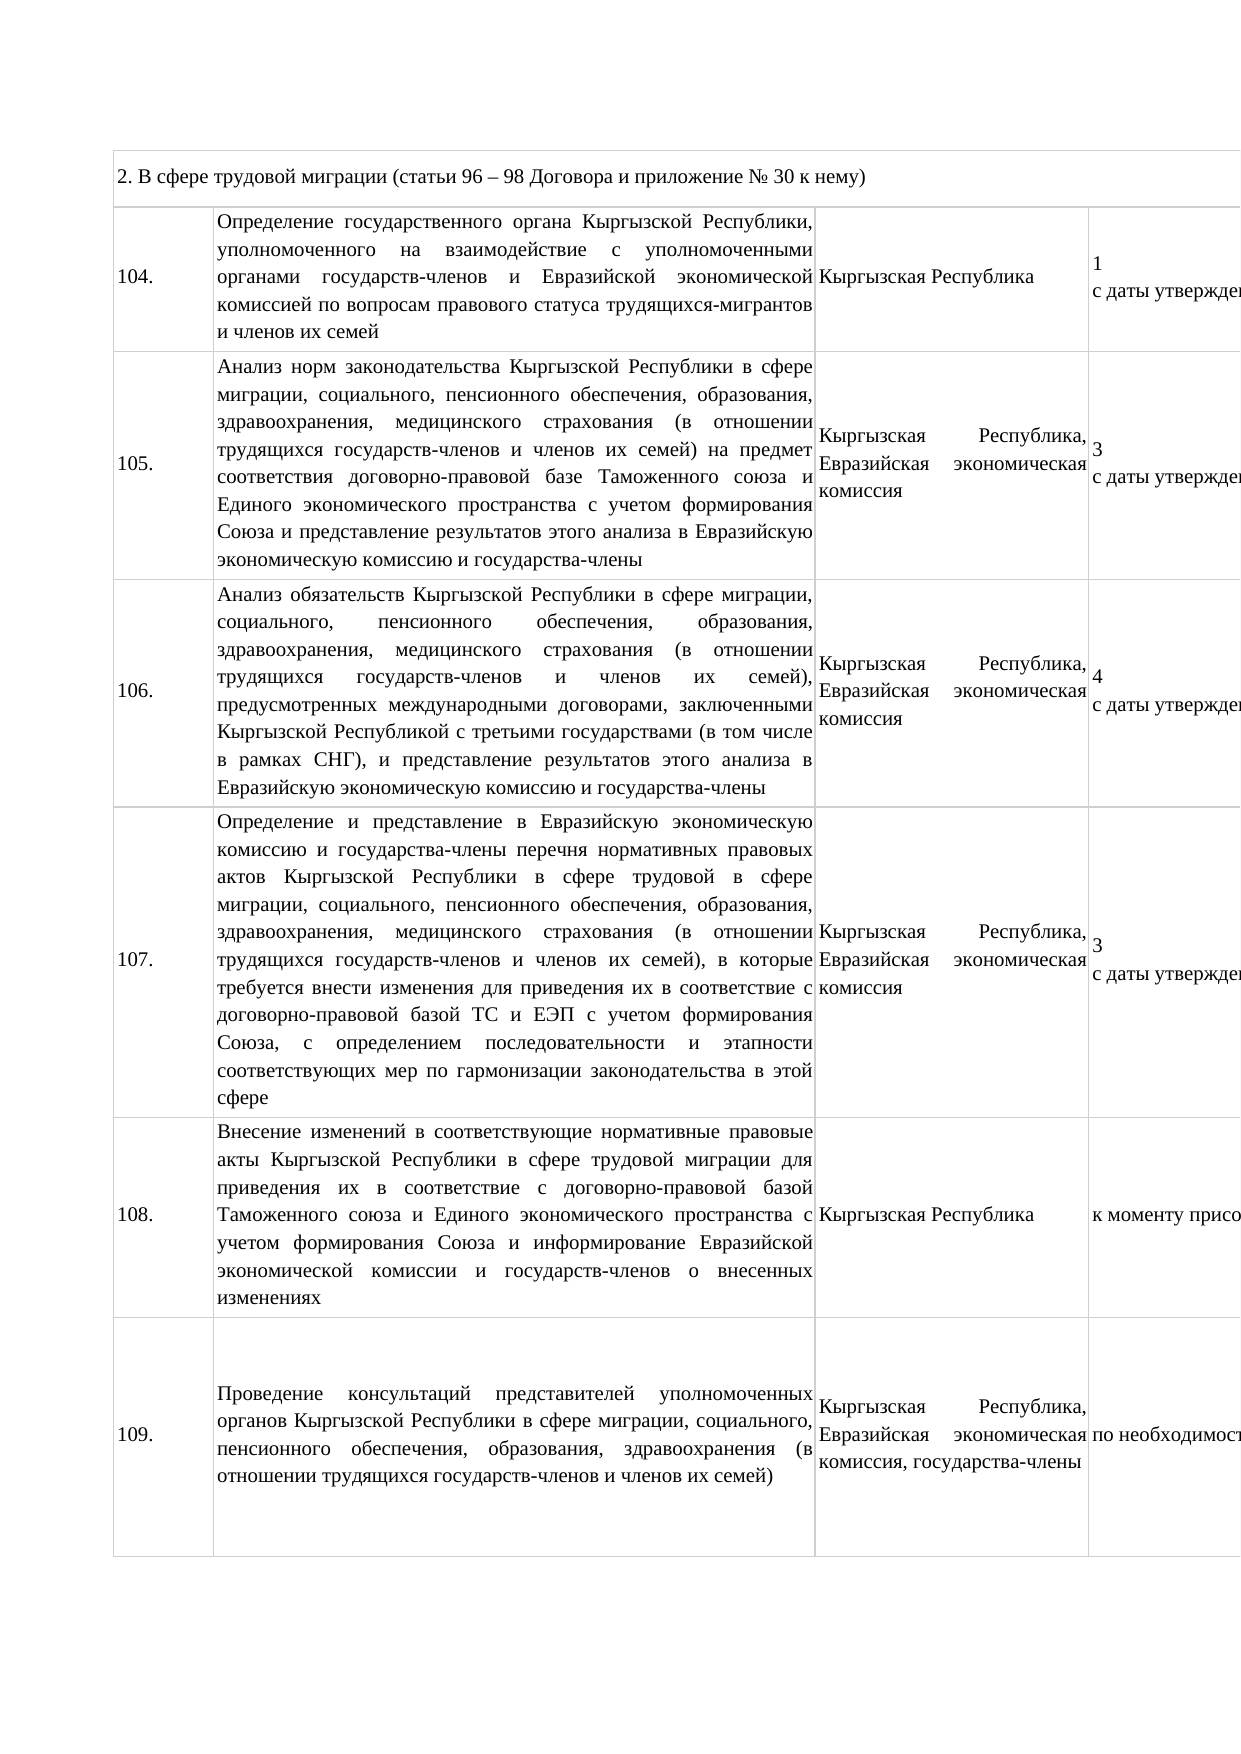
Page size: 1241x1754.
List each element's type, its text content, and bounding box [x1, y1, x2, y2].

table_cell по необходимости [1089, 1318, 1240, 1556]
table_cell Кыргызская Республика, Евразийская экономическая комиссия [816, 580, 1088, 806]
table_cell 109. [114, 1318, 213, 1556]
table_cell 107. [114, 808, 213, 1117]
table_cell 3 месяца с даты утверждения настоящего плана [1089, 352, 1240, 579]
table_cell Кыргызская Республика, Евразийская экономическая комиссия [816, 808, 1088, 1117]
table_cell 106. [114, 580, 213, 806]
table_cell 1 месяц с даты утверждения настоящего плана [1089, 208, 1240, 351]
table_cell Анализ обязательств Кыргызской Республики в сфере миграции, социального, пенсионного обеспечения, образования, здравоохранения, медицинского страхования (в отношении трудящихся государств-членов и членов их семей), предусмотренных международными договорами, заключенными Кыргызской Республикой с третьими государствами (в том числе в рамках СНГ), и представление результатов этого анализа в Евразийскую экономическую комиссию и государства-члены [214, 580, 814, 806]
table_cell Проведение консультаций представителей уполномоченных органов Кыргызской Республики в сфере миграции, социального, пенсионного обеспечения, образования, здравоохранения (в отношении трудящихся государств-членов и членов их семей) [214, 1318, 814, 1556]
table_cell к моменту присоединения [1089, 1118, 1240, 1317]
table_cell Кыргызская Республика, Евразийская экономическая комиссия, государства-члены [816, 1318, 1088, 1556]
table_cell Анализ норм законодательства Кыргызской Республики в сфере миграции, социального, пенсионного обеспечения, образования, здравоохранения, медицинского страхования (в отношении трудящихся государств-членов и членов их семей) на предмет соответствия договорно-правовой базе Таможенного союза и Единого экономического пространства с учетом формирования Союза и представление результатов этого анализа в Евразийскую экономическую комиссию и государства-члены [214, 352, 814, 579]
table_cell Кыргызская Республика [816, 1118, 1088, 1317]
table_cell 104. [114, 208, 213, 351]
table_cell Определение государственного органа Кыргызской Республики, уполномоченного на взаимодействие с уполномоченными органами государств-членов и Евразийской экономической комиссией по вопросам правового статуса трудящихся-мигрантов и членов их семей [214, 208, 814, 351]
table_cell 108. [114, 1118, 213, 1317]
table_cell Кыргызская Республика [816, 208, 1088, 351]
table_cell 4 месяца с даты утверждения настоящего плана [1089, 580, 1240, 806]
table_cell 105. [114, 352, 213, 579]
table_cell 3 месяца с даты утверждения настоящего плана [1089, 808, 1240, 1117]
table_cell Кыргызская Республика, Евразийская экономическая комиссия [816, 352, 1088, 579]
table_cell Определение и представление в Евразийскую экономическую комиссию и государства-члены перечня нормативных правовых актов Кыргызской Республики в сфере трудовой в сфере миграции, социального, пенсионного обеспечения, образования, здравоохранения, медицинского страхования (в отношении трудящихся государств-членов и членов их семей), в которые требуется внести изменения для приведения их в соответствие с договорно-правовой базой ТС и ЕЭП с учетом формирования Союза, с определением последовательности и этапности соответствующих мер по гармонизации законодательства в этой сфере [214, 808, 814, 1117]
table_cell Внесение изменений в соответствующие нормативные правовые акты Кыргызской Республики в сфере трудовой миграции для приведения их в соответствие с договорно-правовой базой Таможенного союза и Единого экономического пространства с учетом формирования Союза и информирование Евразийской экономической комиссии и государств-членов о внесенных изменениях [214, 1118, 814, 1317]
table_cell 2. В сфере трудовой миграции (статьи 96 – 98 Договора и приложение № 30 к нему) [114, 151, 1240, 206]
